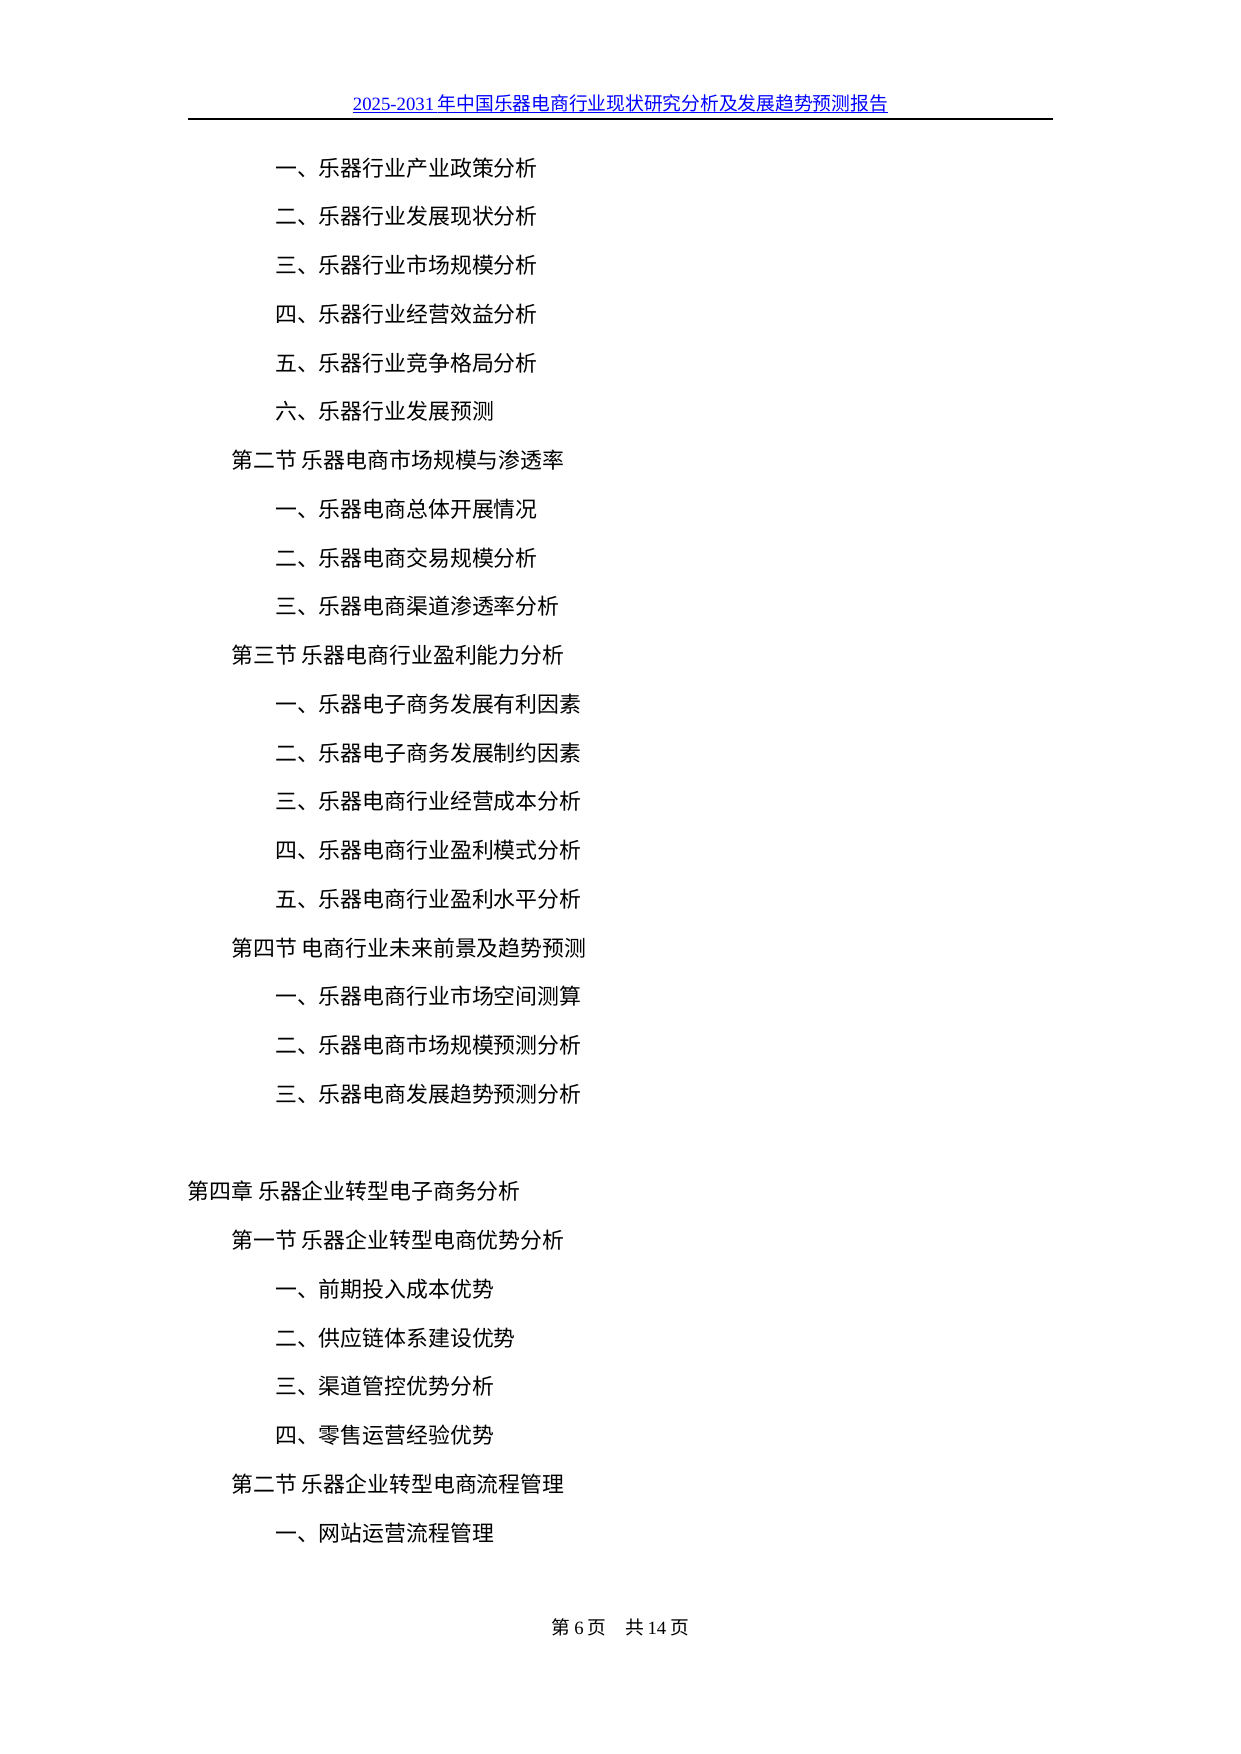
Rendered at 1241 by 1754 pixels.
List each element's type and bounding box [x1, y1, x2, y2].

text [187, 150, 1053, 1548]
